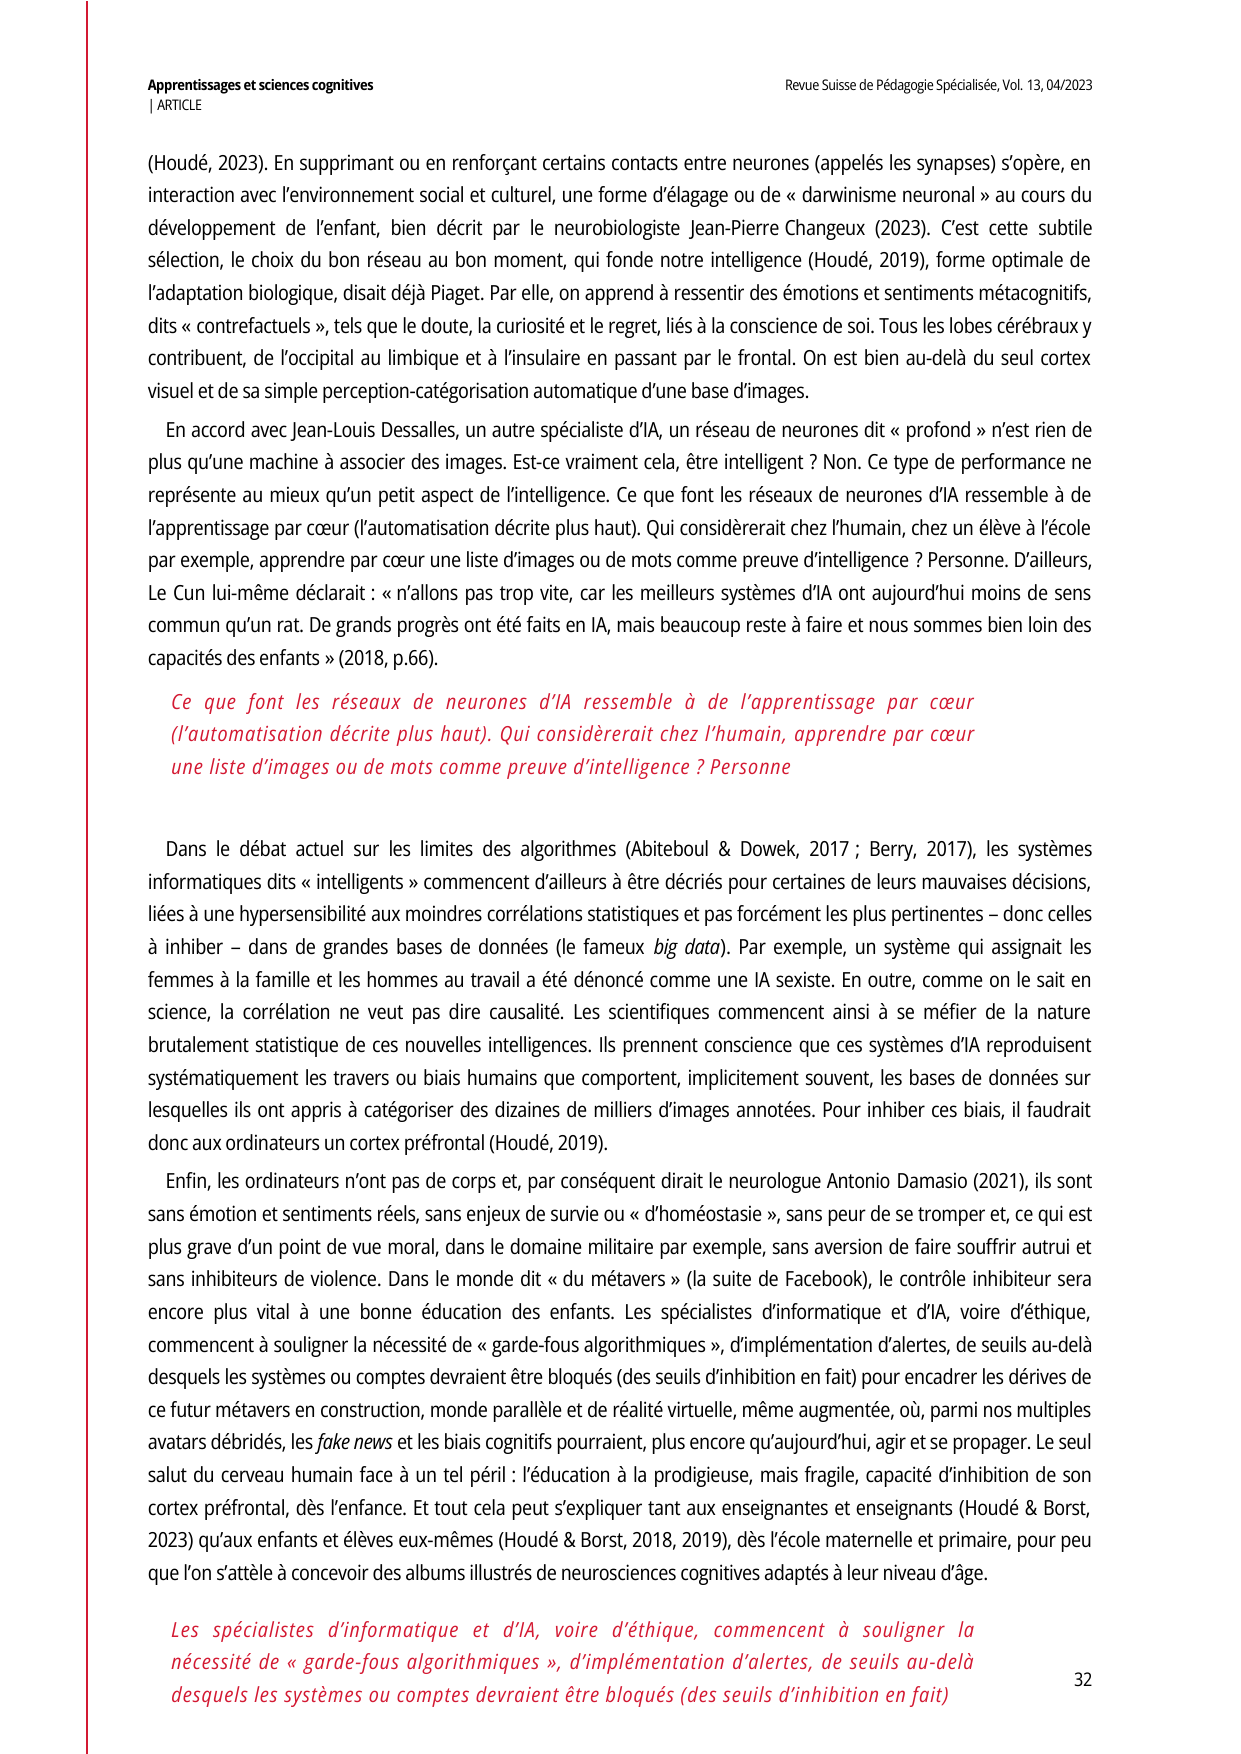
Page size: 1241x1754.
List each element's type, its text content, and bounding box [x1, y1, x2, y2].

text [148, 148, 1092, 404]
text Dans le débat actuel sur les limites des algorithmes (Abiteboul & Dowek, 2017 ; Berry, 2017), les systèmes informatiques dits « intelligents » commencent d’ailleurs à être décriés pour certaines de leurs mauvaises décisions, liées à une hypersensibilité aux moindres corrélations statistiques et pas forcément les plus pertinentes – donc celles à inhiber – dans de grandes bases de données (le fameux big data). Par exemple, un système qui assignait les femmes à la famille et les hommes au travail a été dénoncé comme une IA sexiste. En outre, comme on le sait en science, la corrélation ne veut pas dire causalité. Les scientifiques commencent ainsi à se méfier de la nature brutalement statistique de ces nouvelles intelligences. Ils prennent conscience que ces systèmes d’IA reproduisent systématiquement les travers ou biais humains que comportent, implicitement souvent, les bases de données sur lesquelles ils ont appris à catégoriser des dizaines de milliers d’images annotées. Pour inhiber ces biais, il faudrait donc aux ordinateurs un cortex préfrontal (Houdé, 2019). [148, 682, 1092, 1156]
text Enfin, les ordinateurs n’ont pas de corps et, par conséquent dirait le neurologue Antonio Damasio (2021), ils sont sans émotion et sentiments réels, sans enjeux de survie ou « d’homéostasie », sans peur de se tromper et, ce qui est plus grave d’un point de vue moral, dans le domaine militaire par exemple, sans aversion de faire souffrir autrui et sans inhibiteurs de violence. Dans le monde dit « du métavers » (la suite de Facebook), le contrôle inhibiteur sera encore plus vital à une bonne éducation des enfants. Les spécialistes d’informatique et d’IA, voire d’éthique, commencent à souligner la nécessité de « garde-fous algorithmiques », d’implémentation d’alertes, de seuils au-delà desquels les systèmes ou comptes devraient être bloqués (des seuils d’inhibition en fait) pour encadrer les dérives de ce futur métavers en construction, monde parallèle et de réalité virtuelle, même augmentée, où, parmi nos multiples avatars débridés, les fake news et les biais cognitifs pourraient, plus encore qu’aujourd’hui, agir et se propager. Le seul salut du cerveau humain face à un tel péril : l’éducation à la prodigieuse, mais fragile, capacité d’inhibition de son cortex préfrontal, dès l’enfance. Et tout cela peut s’expliquer tant aux enseignantes et enseignants (Houdé & Borst, 2023) qu’aux enfants et élèves eux-mêmes (Houdé & Borst, 2018, 2019), dès l’école maternelle et primaire, pour peu que l’on s’attèle à concevoir des albums illustrés de neurosciences cognitives adaptés à leur niveau d’âge. [148, 1167, 1092, 1586]
text En accord avec Jean-Louis Dessalles, un autre spécialiste d’IA, un réseau de neurones dit « profond » n’est rien de plus qu’une machine à associer des images. Est-ce vraiment cela, être intelligent ? Non. Ce type de performance ne représente au mieux qu’un petit aspect de l’intelligence. Ce que font les réseaux de neurones d’IA ressemble à de l’apprentissage par cœur (l’automatisation décrite plus haut). Qui considèrerait chez l’humain, chez un élève à l’école par exemple, apprendre par cœur une liste d’images ou de mots comme preuve d’intelligence ? Personne. D’ailleurs, Le Cun lui-même déclarait : « n’allons pas trop vite, car les meilleurs systèmes d’IA ont aujourd’hui moins de sens commun qu’un rat. De grands progrès ont été faits en IA, mais beaucoup reste à faire et nous sommes bien loin des capacités des enfants » (2018, p.66). [148, 415, 1092, 671]
